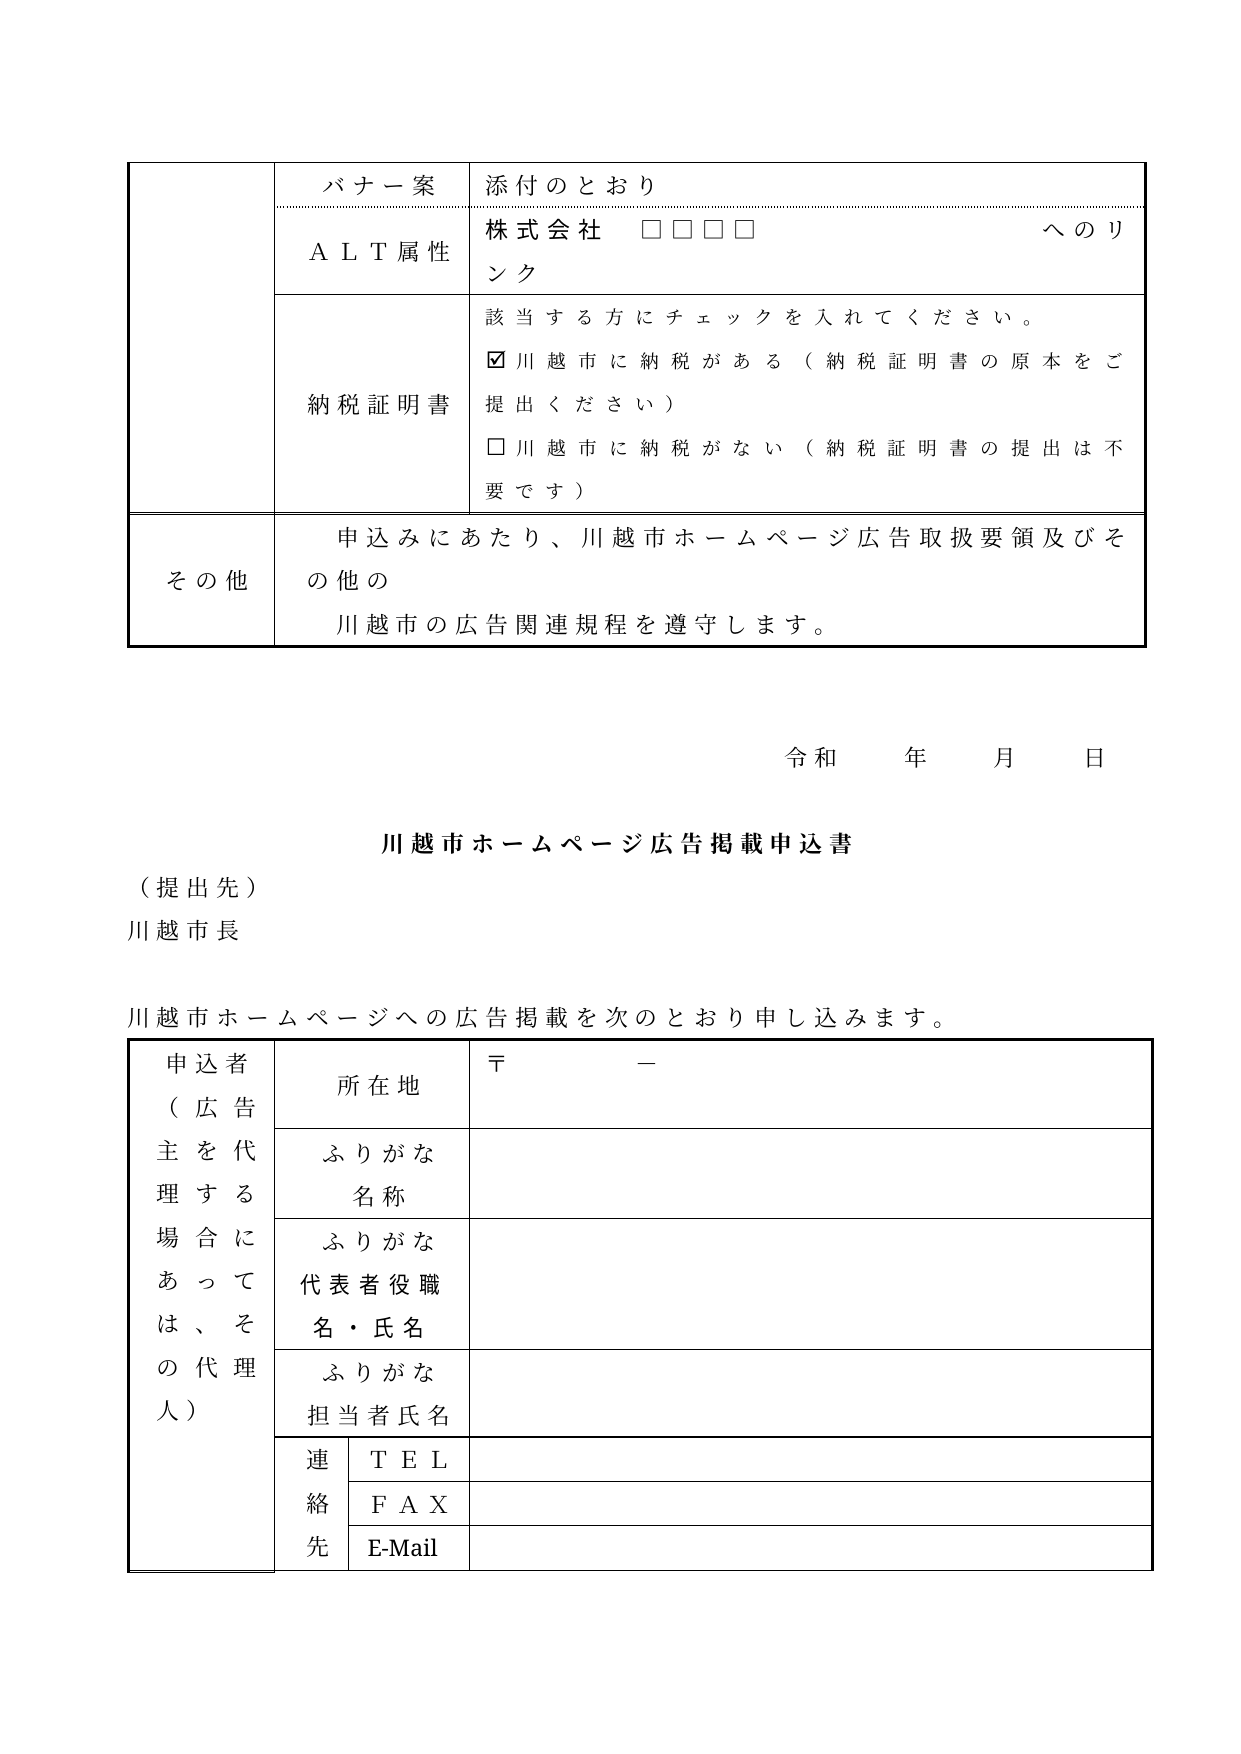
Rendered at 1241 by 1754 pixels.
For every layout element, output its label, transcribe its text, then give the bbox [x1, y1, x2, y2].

table_cell [470, 1219, 1151, 1349]
table_cell 納税証明書 [275, 295, 469, 512]
table_cell ふりがな 担当者氏名 [275, 1350, 469, 1436]
table_cell E-Mail [349, 1526, 469, 1569]
table_cell [470, 1482, 1151, 1525]
table_cell [470, 1350, 1151, 1436]
text 川越市ホームページへの広告掲載を次のとおり申し込みます。 [127, 995, 993, 1038]
table_cell 該当する方にチェックを入れてください。 川越市に納税がある（納税証明書の原本をご提出ください） 川越市に納税がない（納税証明書の提出は不要です） [470, 295, 1144, 512]
table_cell [470, 1526, 1151, 1569]
table_cell ふりがな 代表者役職名・氏名 [275, 1219, 469, 1349]
table_cell 添付のとおり [470, 163, 1144, 206]
table_header 〒 － [470, 1041, 1151, 1128]
table_cell [470, 1129, 1151, 1218]
table_cell ＡＬＴ属性 [275, 206, 469, 294]
text 川越市ホームページ広告掲載申込書 [127, 821, 1114, 865]
text 川越市長 [127, 908, 993, 951]
table_header 所在地 [275, 1041, 469, 1128]
table_cell ふりがな 名称 [275, 1129, 469, 1218]
table_cell 申込みにあたり、川越市ホームページ広告取扱要領及びその他の 川越市の広告関連規程を遵守します。 [275, 515, 1144, 645]
text （提出先） [127, 865, 993, 908]
table_cell バナー案 [275, 163, 469, 206]
table_cell ＴＥＬ [349, 1438, 469, 1481]
table_cell ＦＡＸ [349, 1482, 469, 1525]
table_cell その他 [130, 515, 274, 645]
text 令和 年 月 日 [127, 735, 1113, 778]
table_cell 連絡先 [275, 1438, 348, 1569]
table_header 申込者 （広告主を代理する場合にあっては、その代理人） [130, 1041, 274, 1569]
table_cell [470, 1438, 1151, 1481]
table_cell 株式会社 □□□□ へのリンク [470, 206, 1144, 294]
